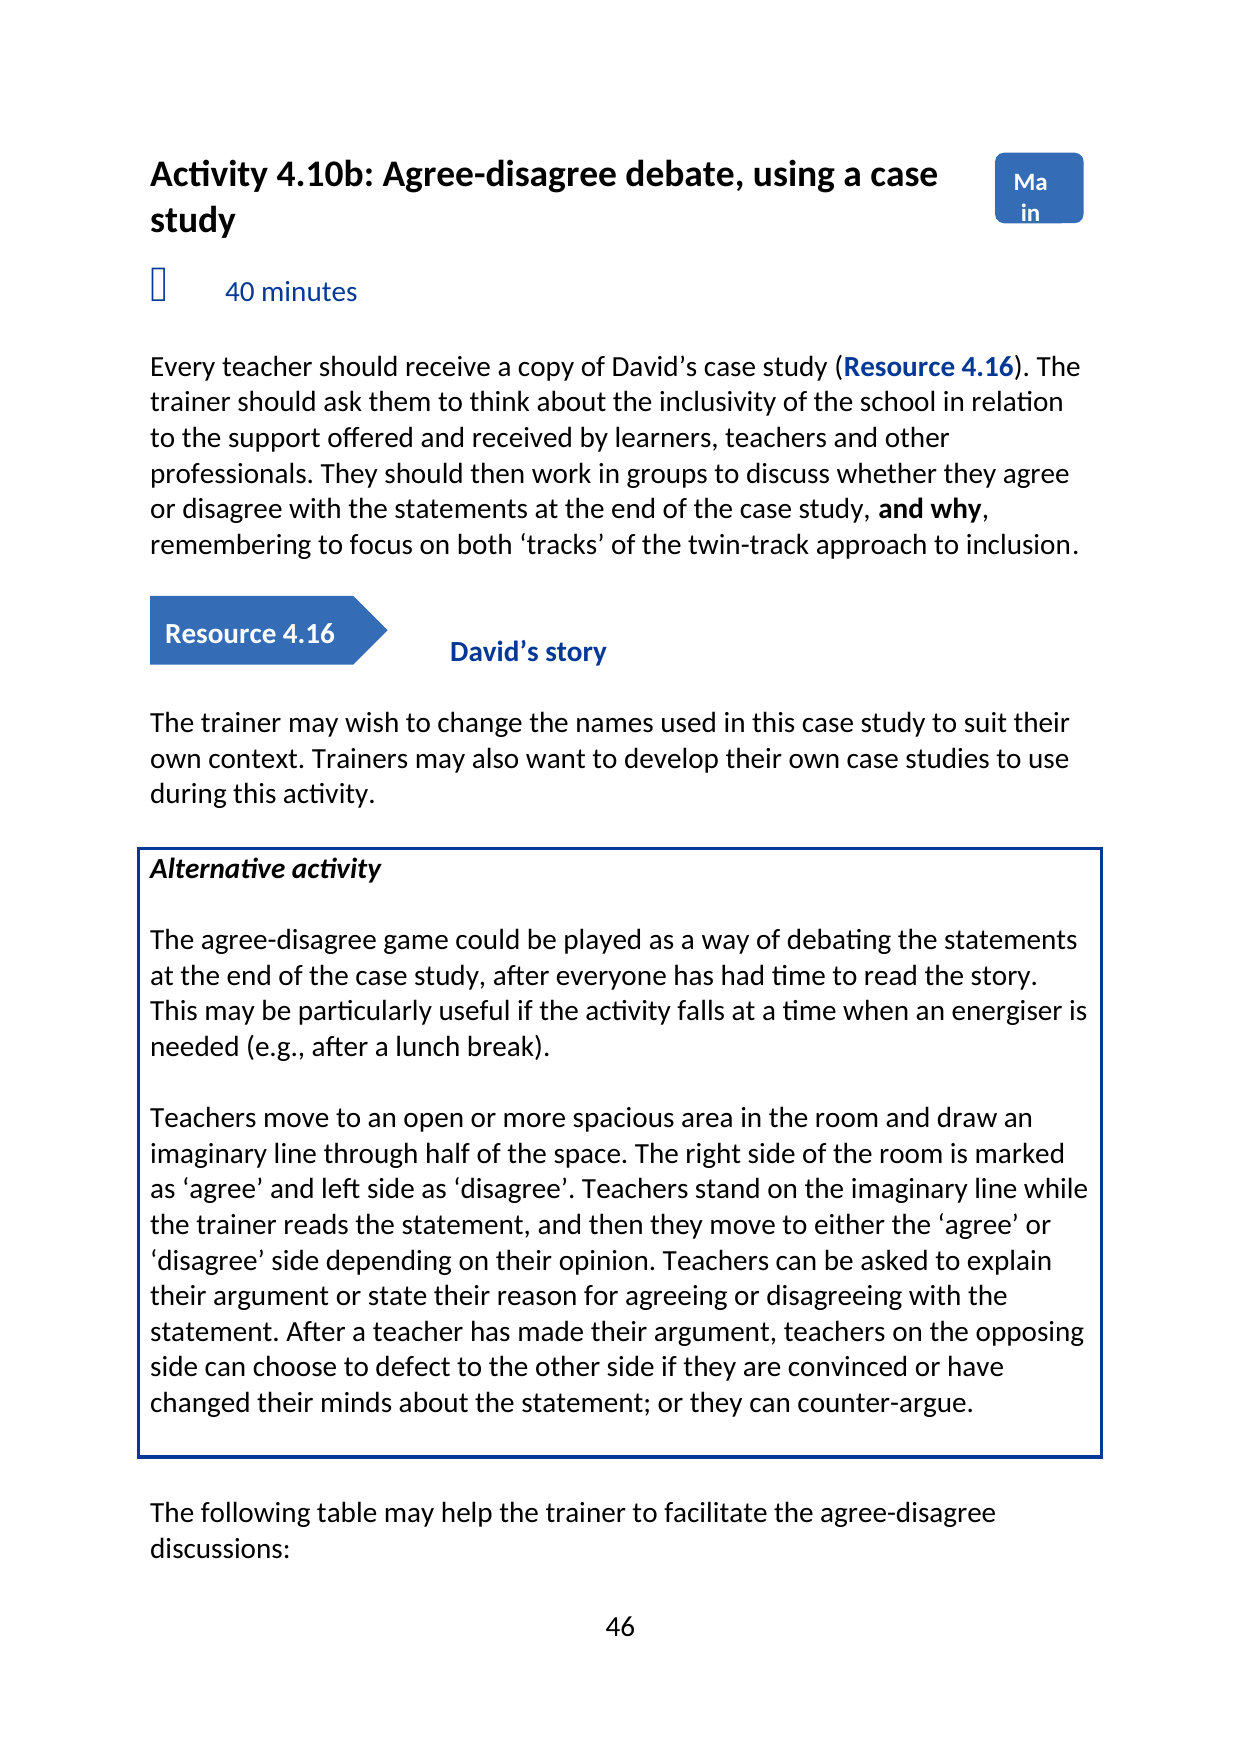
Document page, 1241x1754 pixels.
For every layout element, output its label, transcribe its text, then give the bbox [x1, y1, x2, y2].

table_header Alternative activity The agree-disagree game could be played as a way of debating the statements at the end of the case study, after everyone has had time to read the story. This may be particularly useful if the activity falls at a time when an energiser is needed (e.g., after a lunch break). Teachers move to an open or more spacious area in the room and draw an imaginary line through half of the space. The right side of the room is marked as ‘agree’ and left side as ‘disagree’. Teachers stand on the imaginary line while the trainer reads the statement, and then they move to either the ‘agree’ or ‘disagree’ side depending on their opinion. Teachers can be asked to explain their argument or state their reason for agreeing or disagreeing with the statement. After a teacher has made their argument, teachers on the opposing side can choose to defect to the other side if they are convinced or have changed their minds about the statement; or they can counter-argue. [140, 850, 1100, 1455]
text Every teacher should receive a copy of David’s case study (Resource 4.16). The trainer should ask them to think about the inclusivity of the school in relation to the support offered and received by learners, teachers and other professionals. They should then work in groups to discuss whether they agree or disagree with the statements at the end of the case study, and why, remembering to focus on both ‘tracks’ of the twin-track approach to inclusion. [150, 348, 1090, 562]
text David’s story [375, 633, 1090, 668]
text The trainer may wish to change the names used in this case study to suit their own context. Trainers may also want to develop their own case studies to use during this activity. [150, 704, 1090, 811]
text 40 minutes [150, 267, 1090, 312]
subtitle Activity 4.10b: Agree-disagree debate, using a case study [150, 150, 1090, 242]
text The following table may help the trainer to facilitate the agree-disagree discussions: [150, 1494, 1090, 1565]
